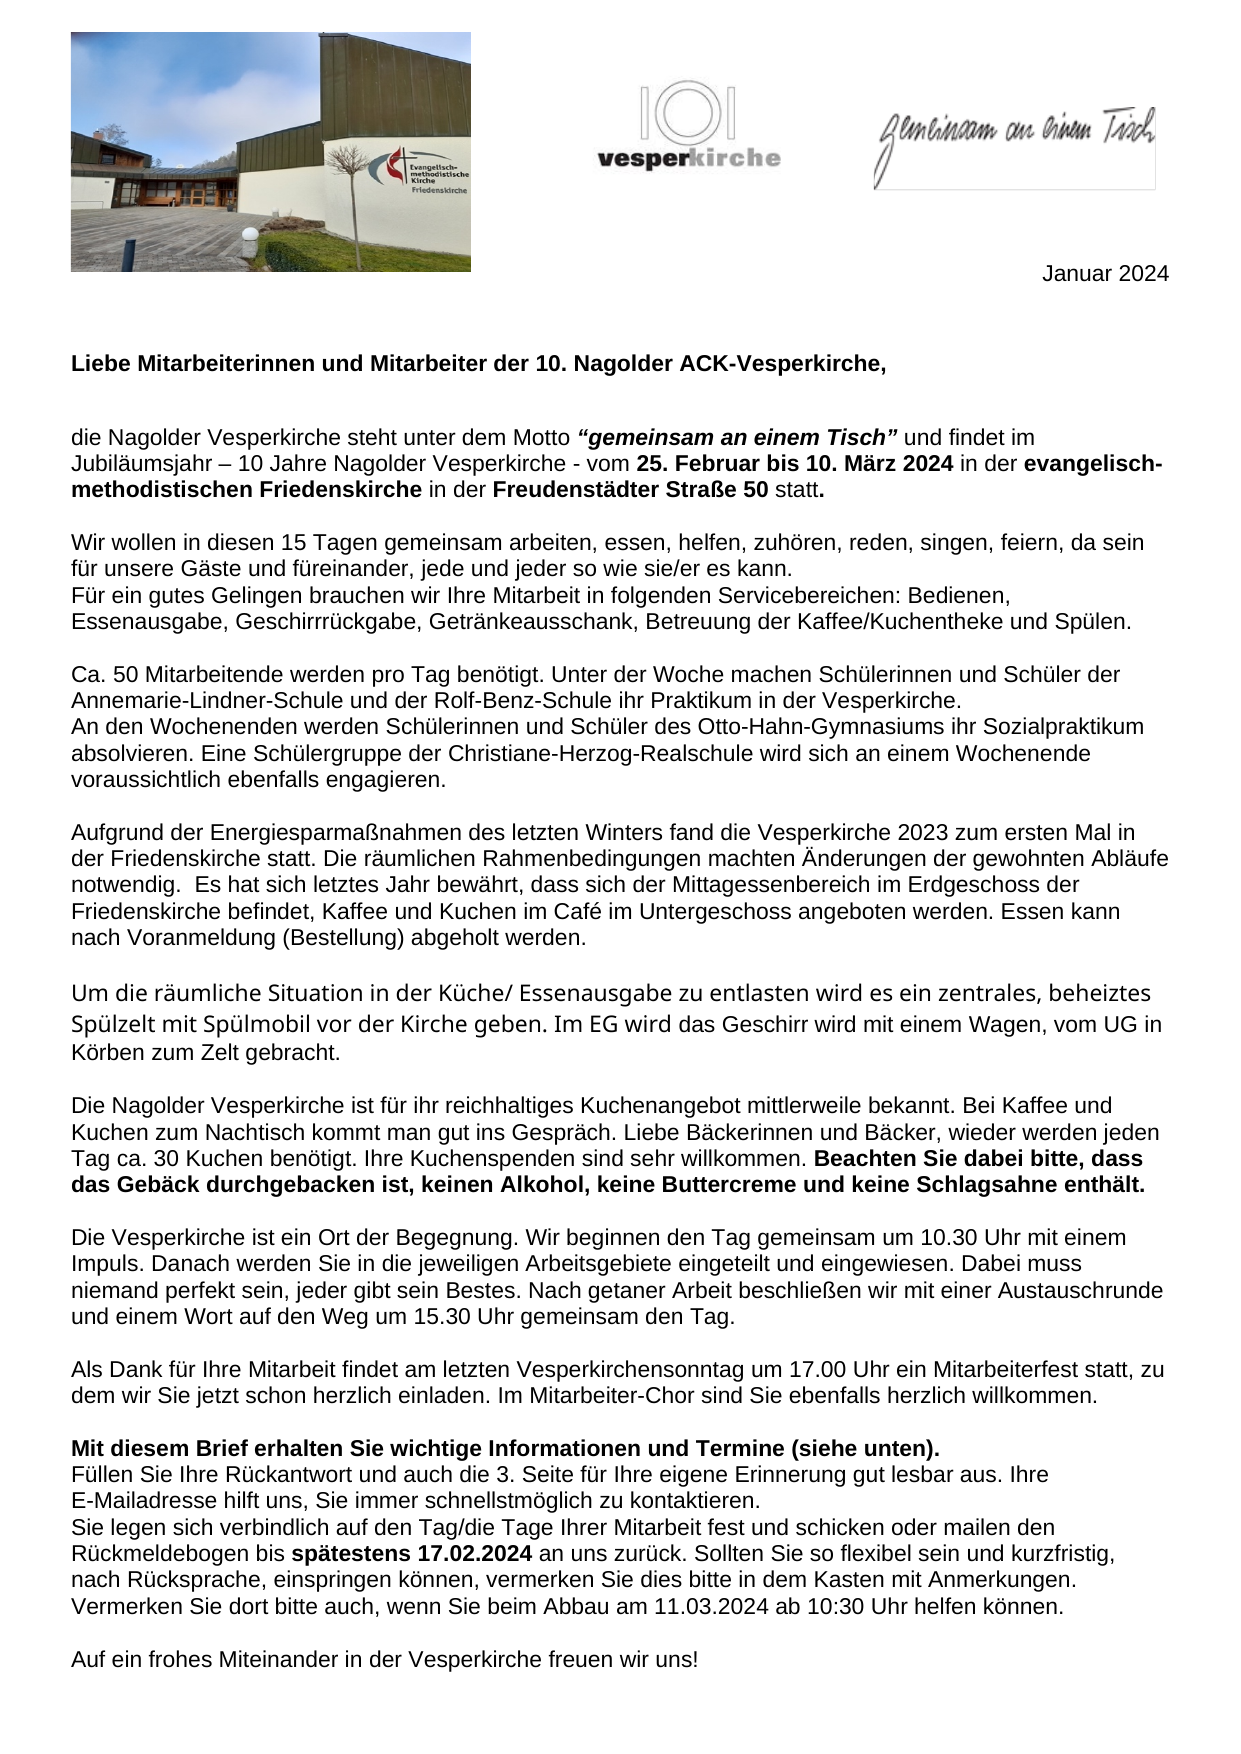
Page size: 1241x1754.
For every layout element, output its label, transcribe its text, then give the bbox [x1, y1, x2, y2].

text Die Nagolder Vesperkirche ist für ihr reichhaltiges Kuchenangebot mittlerweile bekannt. Bei Kaffee und Kuchen zum Nachtisch kommt man gut ins Gespräch. Liebe Bäckerinnen und Bäcker, wieder werden jeden Tag ca. 30 Kuchen benötigt. Ihre Kuchenspenden sind sehr willkommen. Beachten Sie dabei bitte, dass das Gebäck durchgebacken ist, keinen Alkohol, keine Buttercreme und keine Schlagsahne enthält. [71, 1092, 1169, 1197]
text Auf ein frohes Miteinander in der Vesperkirche freuen wir uns! [71, 1646, 1169, 1672]
text Aufgrund der Energiesparmaßnahmen des letzten Winters fand die Vesperkirche 2023 zum ersten Mal in der Friedenskirche statt. Die räumlichen Rahmenbedingungen machten Änderungen der gewohnten Abläufe notwendig. Es hat sich letztes Jahr bewährt, dass sich der Mittagessenbereich im Erdgeschoss der Friedenskirche befindet, Kaffee und Kuchen im Café im Untergeschoss angeboten werden. Essen kann nach Voranmeldung (Bestellung) abgeholt werden. [71, 819, 1169, 951]
picture [70, 32, 471, 272]
text Um die räumliche Situation in der Küche/ Essenausgabe zu entlasten wird es ein zentrales, beheiztes Spülzelt mit Spülmobil vor der Kirche geben. Im EG wird das Geschirr wird mit einem Wagen, vom UG in Körben zum Zelt gebracht. [71, 977, 1169, 1066]
text Sie legen sich verbindlich auf den Tag/die Tage Ihrer Mitarbeit fest und schicken oder mailen den Rückmeldebogen bis spätestens 17.02.2024 an uns zurück. Sollten Sie so flexibel sein und kurzfristig, nach Rücksprache, einspringen können, vermerken Sie dies bitte in dem Kasten mit Anmerkungen. [71, 1514, 1169, 1593]
text Ca. 50 Mitarbeitende werden pro Tag benötigt. Unter der Woche machen Schülerinnen und Schüler der Annemarie-Lindner-Schule und der Rolf-Benz-Schule ihr Praktikum in der Vesperkirche. [71, 661, 1169, 713]
text Füllen Sie Ihre Rückantwort und auch die 3. Seite für Ihre eigene Erinnerung gut lesbar aus. Ihre E-Mailadresse hilft uns, Sie immer schnellstmöglich zu kontaktieren. [71, 1461, 1169, 1514]
text An den Wochenenden werden Schülerinnen und Schüler des Otto-Hahn-Gymnasiums ihr Sozialpraktikum absolvieren. Eine Schülergruppe der Christiane-Herzog-Realschule wird sich an einem Wochenende voraussichtlich ebenfalls engagieren. [71, 713, 1169, 792]
text Januar 2024 [71, 260, 1169, 286]
text die Nagolder Vesperkirche steht unter dem Motto “gemeinsam an einem Tisch” und findet im Jubiläumsjahr – 10 Jahre Nagolder Vesperkirche - vom 25. Februar bis 10. März 2024 in der evangelisch-methodistischen Friedenskirche in der Freudenstädter Straße 50 statt. [71, 423, 1169, 502]
text Liebe Mitarbeiterinnen und Mitarbeiter der 10. Nagolder ACK-Vesperkirche, [71, 350, 1169, 377]
picture [584, 67, 797, 190]
text Wir wollen in diesen 15 Tagen gemeinsam arbeiten, essen, helfen, zuhören, reden, singen, feiern, da sein für unsere Gäste und füreinander, jede und jeder so wie sie/er es kann. [71, 529, 1169, 582]
picture [872, 107, 1156, 191]
text Als Dank für Ihre Mitarbeit findet am letzten Vesperkirchensonntag um 17.00 Uhr ein Mitarbeiterfest statt, zu dem wir Sie jetzt schon herzlich einladen. Im Mitarbeiter-Chor sind Sie ebenfalls herzlich willkommen. [71, 1356, 1169, 1408]
text Mit diesem Brief erhalten Sie wichtige Informationen und Termine (siehe unten). [71, 1435, 1169, 1461]
text Vermerken Sie dort bitte auch, wenn Sie beim Abbau am 11.03.2024 ab 10:30 Uhr helfen können. [71, 1593, 1169, 1619]
text Die Vesperkirche ist ein Ort der Begegnung. Wir beginnen den Tag gemeinsam um 10.30 Uhr mit einem Impuls. Danach werden Sie in die jeweiligen Arbeitsgebiete eingeteilt und eingewiesen. Dabei muss niemand perfekt sein, jeder gibt sein Bestes. Nach getaner Arbeit beschließen wir mit einer Austauschrunde und einem Wort auf den Weg um 15.30 Uhr gemeinsam den Tag. [71, 1224, 1169, 1329]
text Für ein gutes Gelingen brauchen wir Ihre Mitarbeit in folgenden Servicebereichen: Bedienen, Essenausgabe, Geschirrrückgabe, Getränkeausschank, Betreuung der Kaffee/Kuchentheke und Spülen. [71, 582, 1169, 634]
